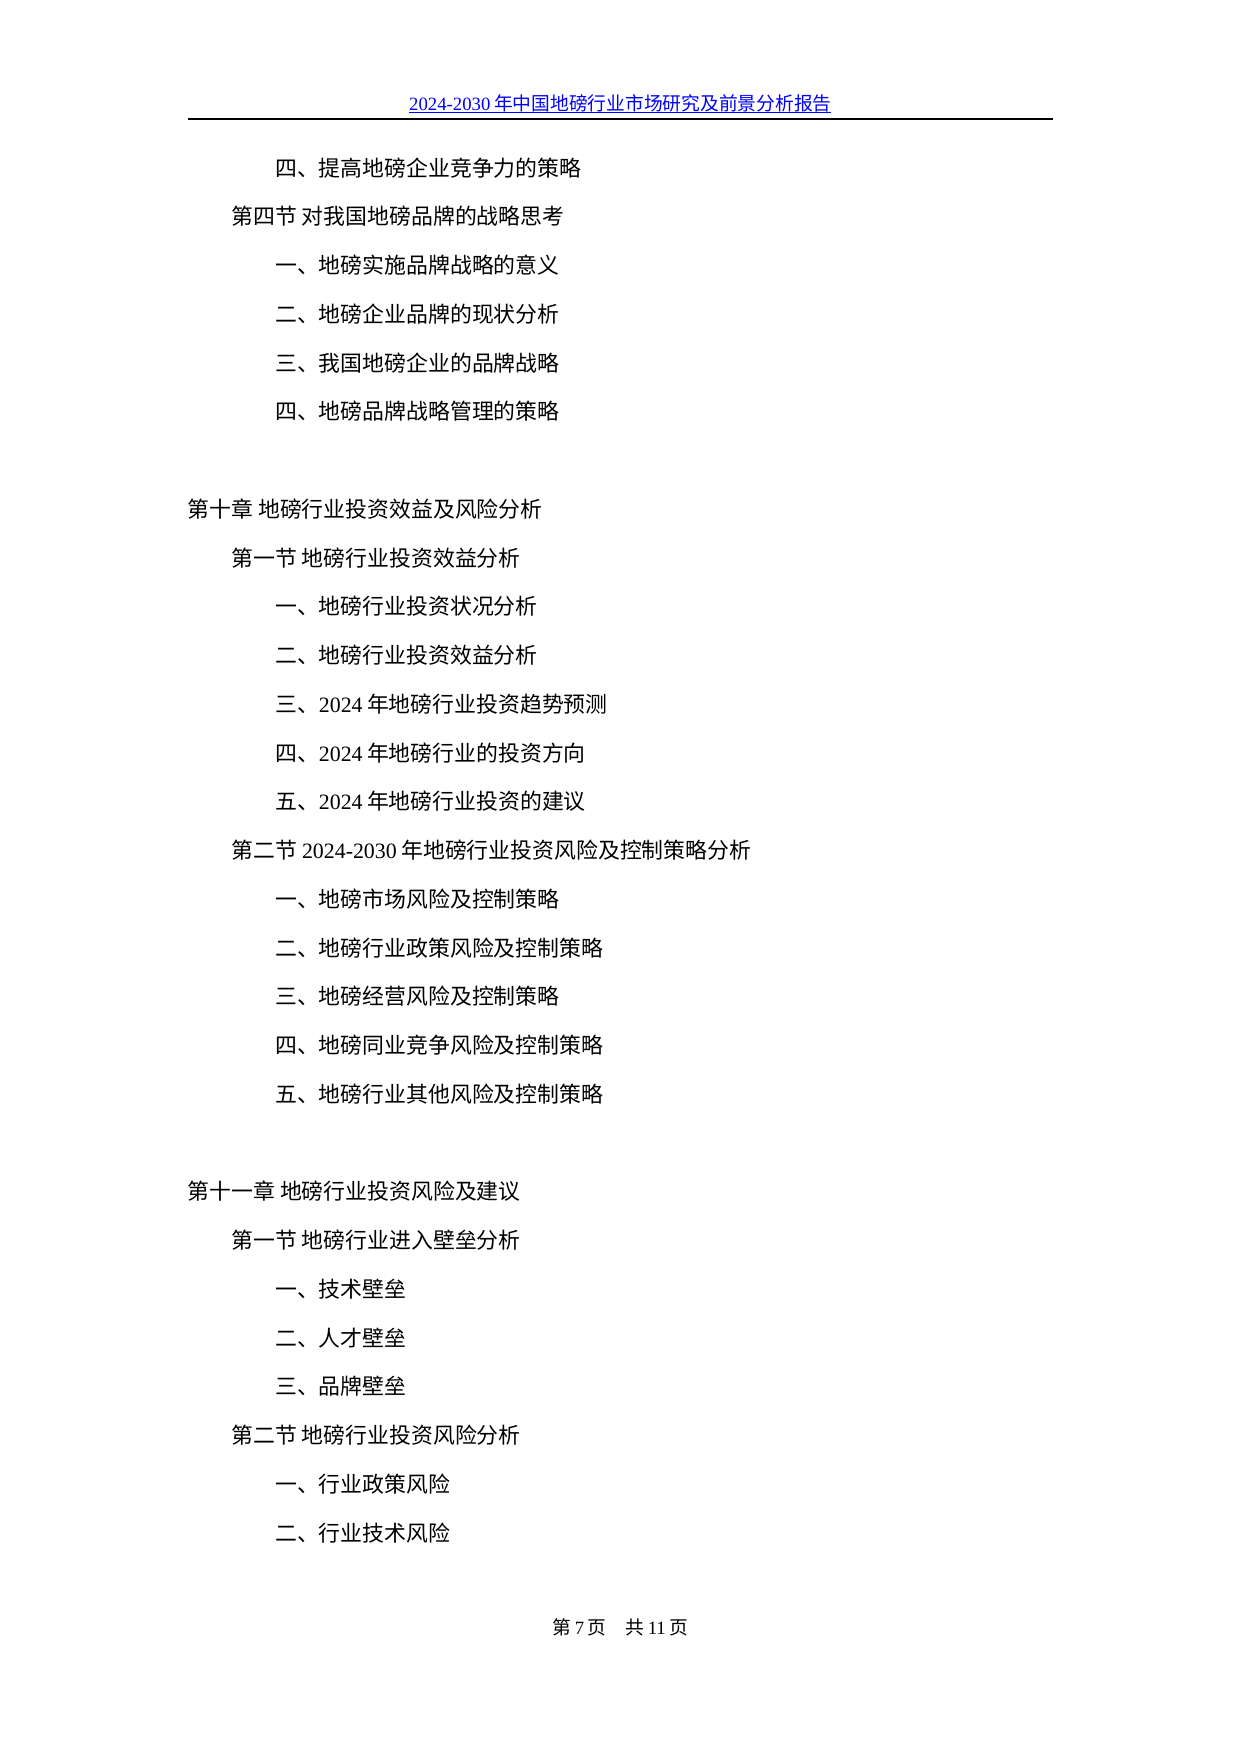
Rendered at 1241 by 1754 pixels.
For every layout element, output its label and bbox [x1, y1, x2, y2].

text [187, 150, 1053, 1548]
